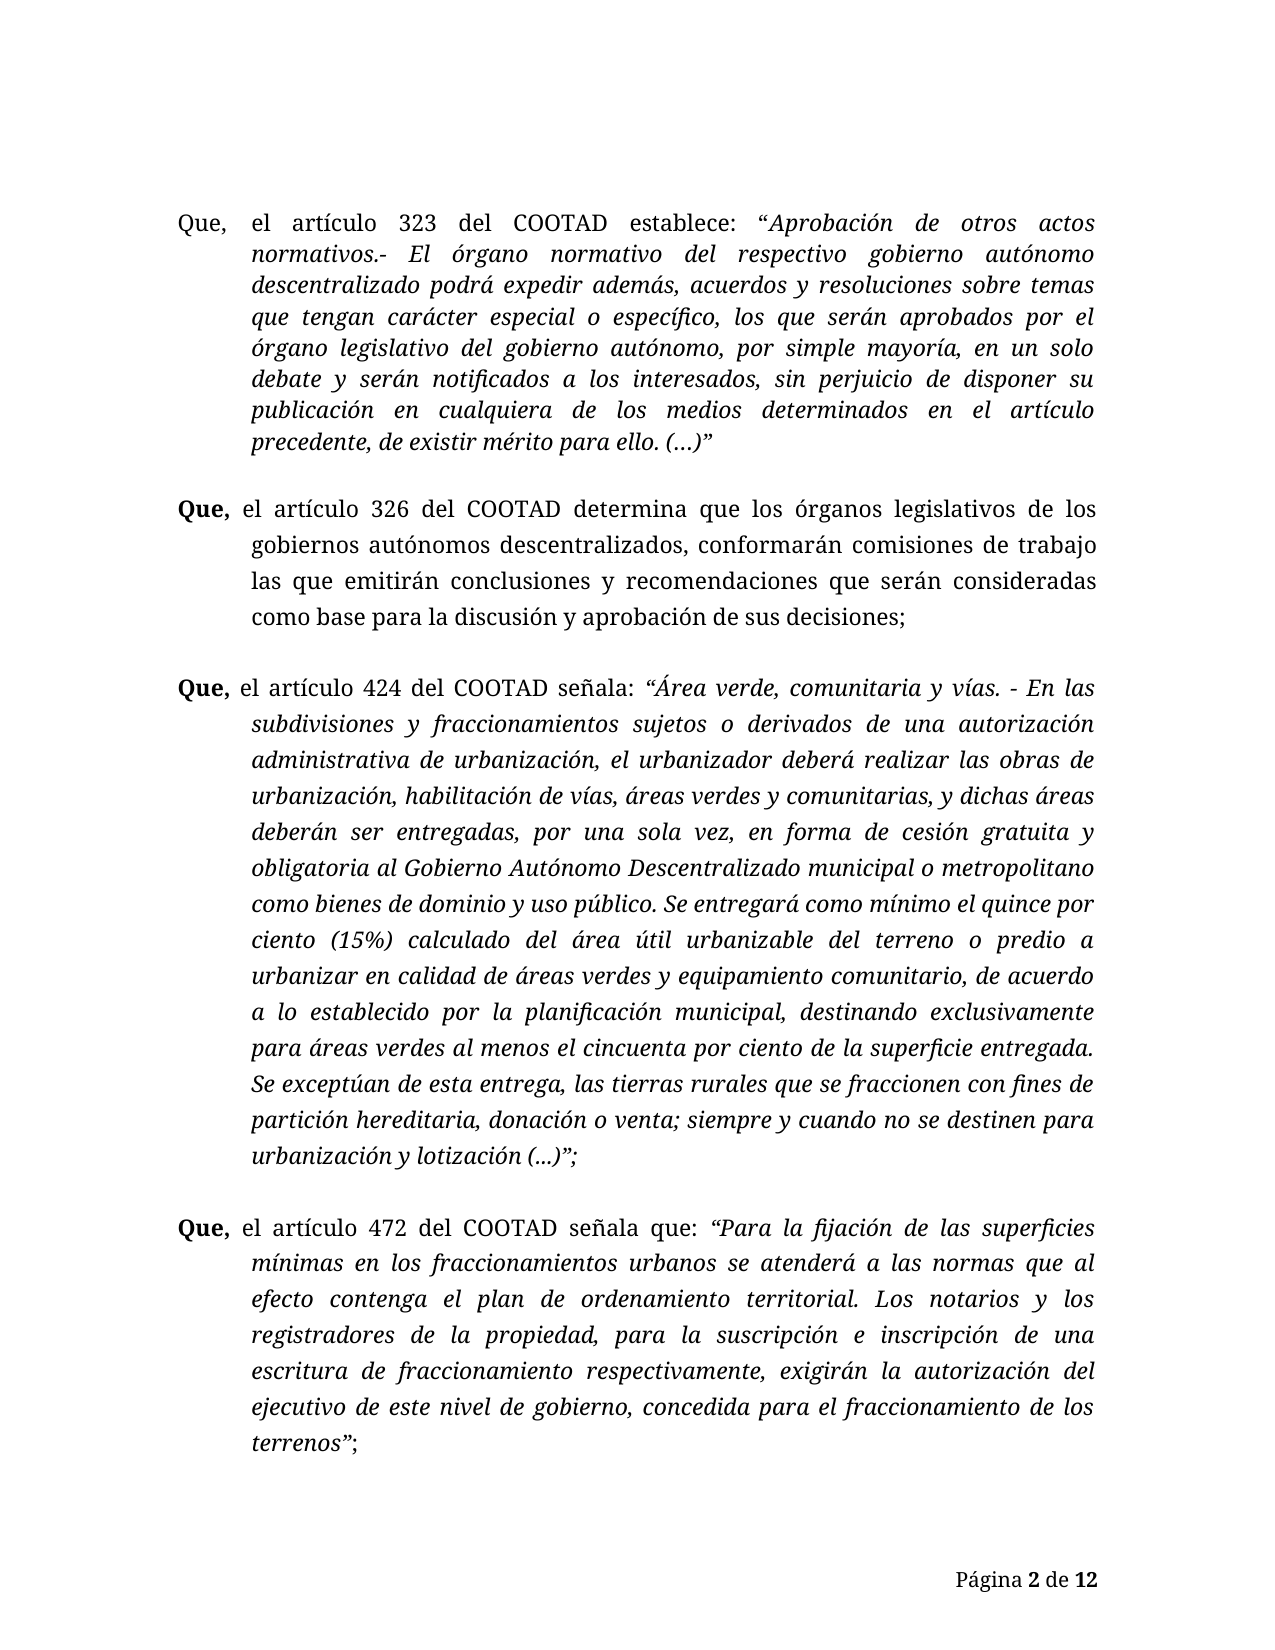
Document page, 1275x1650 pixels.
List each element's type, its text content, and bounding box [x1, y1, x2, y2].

text Que, el artículo 323 del COOTAD establece: “Aprobación de otros actos normativos.- El órgano normativo del respectivo gobierno autónomo descentralizado podrá expedir además, acuerdos y resoluciones sobre temas que tengan carácter especial o específico, los que serán aprobados por el órgano legislativo del gobierno autónomo, por simple mayoría, en un solo debate y serán notificados a los interesados, sin perjuicio de disponer su publicación en cualquiera de los medios determinados en el artículo precedente, de existir mérito para ello. (…)” [177, 207, 1098, 457]
text Que, el artículo 472 del COOTAD señala que: “Para la fijación de las superficies mínimas en los fraccionamientos urbanos se atenderá a las normas que al efecto contenga el plan de ordenamiento territorial. Los notarios y los registradores de la propiedad, para la suscripción e inscripción de una escritura de fraccionamiento respectivamente, exigirán la autorización del ejecutivo de este nivel de gobierno, concedida para el fraccionamiento de los terrenos”; [177, 1211, 1098, 1458]
text Que, el artículo 424 del COOTAD señala: “Área verde, comunitaria y vías. - En las subdivisiones y fraccionamientos sujetos o derivados de una autorización administrativa de urbanización, el urbanizador deberá realizar las obras de urbanización, habilitación de vías, áreas verdes y comunitarias, y dichas áreas deberán ser entregadas, por una sola vez, en forma de cesión gratuita y obligatoria al Gobierno Autónomo Descentralizado municipal o metropolitano como bienes de dominio y uso público. Se entregará como mínimo el quince por ciento (15%) calculado del área útil urbanizable del terreno o predio a urbanizar en calidad de áreas verdes y equipamiento comunitario, de acuerdo a lo establecido por la planificación municipal, destinando exclusivamente para áreas verdes al menos el cincuenta por ciento de la superficie entregada. Se exceptúan de esta entrega, las tierras rurales que se fraccionen con fines de partición hereditaria, donación o venta; siempre y cuando no se destinen para urbanización y lotización (...)”; [177, 672, 1098, 1171]
text Que, el artículo 326 del COOTAD determina que los órganos legislativos de los gobiernos autónomos descentralizados, conformarán comisiones de trabajo las que emitirán conclusiones y recomendaciones que serán consideradas como base para la discusión y aprobación de sus decisiones; [177, 493, 1098, 632]
